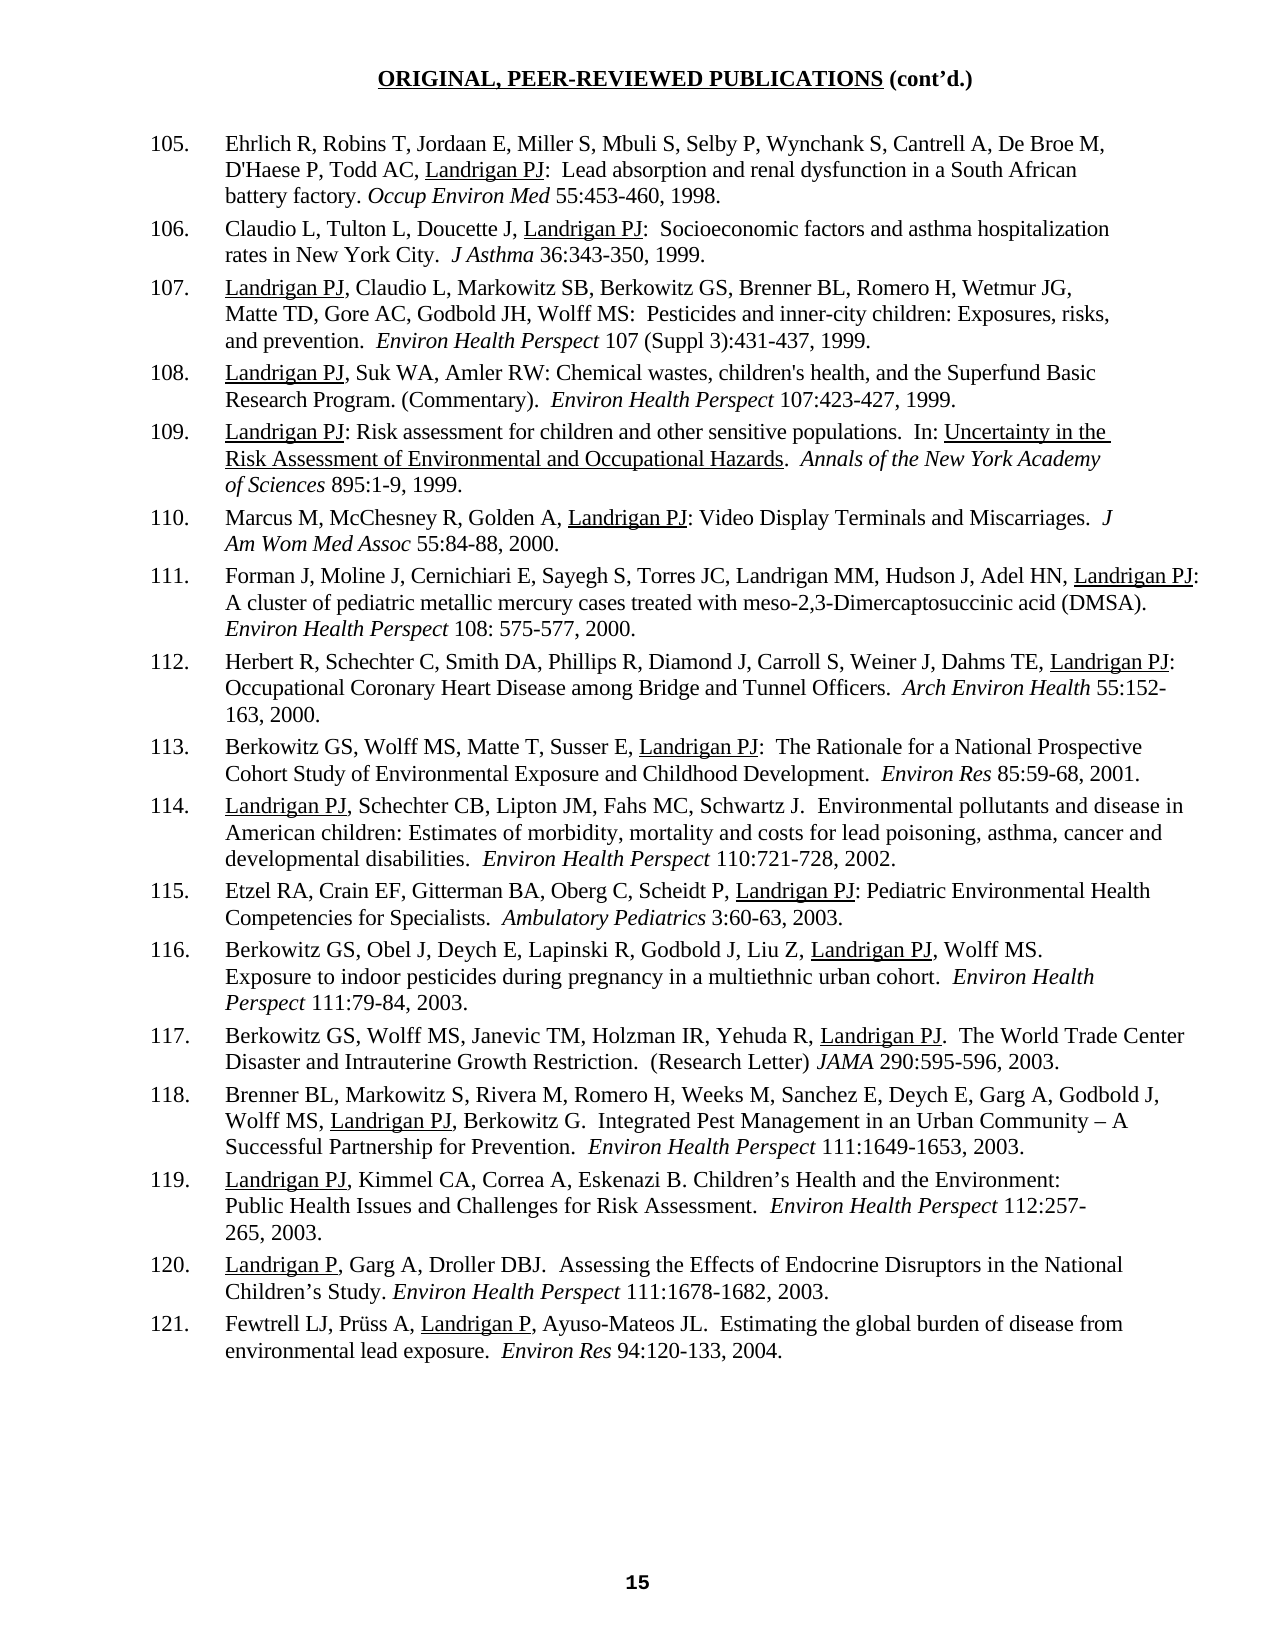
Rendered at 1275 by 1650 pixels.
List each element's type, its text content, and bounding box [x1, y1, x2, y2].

list Berkowitz GS, Wolff MS, Janevic TM, Holzman IR, Yehuda R, Landrigan PJ. The World Trade Center Disaster and Intrauterine Growth Restriction. (Research Letter) JAMA 290:595-596, 2003. [150, 1022, 1200, 1074]
list Ehrlich R, Robins T, Jordaan E, Miller S, Mbuli S, Selby P, Wynchank S, Cantrell A, De Broe M, D'Haese P, Todd AC, Landrigan PJ: Lead absorption and renal dysfunction in a South African battery factory. Occup Environ Med 55:453-460, 1998. [150, 130, 1125, 209]
list Fewtrell LJ, Prüss A, Landrigan P, Ayuso-Mateos JL. Estimating the global burden of disease from environmental lead exposure. Environ Res 94:120-133, 2004. [150, 1310, 1200, 1363]
list Landrigan PJ, Schechter CB, Lipton JM, Fahs MC, Schwartz J. Environmental pollutants and disease in American children: Estimates of morbidity, mortality and costs for lead poisoning, asthma, cancer and developmental disabilities. Environ Health Perspect 110:721-728, 2002. [150, 792, 1200, 871]
list Forman J, Moline J, Cernichiari E, Sayegh S, Torres JC, Landrigan MM, Hudson J, Adel HN, Landrigan PJ: A cluster of pediatric metallic mercury cases treated with meso-2,3-Dimercaptosuccinic acid (DMSA). Environ Health Perspect 108: 575-577, 2000. [150, 563, 1200, 642]
list Berkowitz GS, Obel J, Deych E, Lapinski R, Godbold J, Liu Z, Landrigan PJ, Wolff MS. Exposure to indoor pesticides during pregnancy in a multiethnic urban cohort. Environ Health Perspect 111:79-84, 2003. [150, 936, 1125, 1016]
list Landrigan PJ, Kimmel CA, Correa A, Eskenazi B. Children’s Health and the Environment: Public Health Issues and Challenges for Risk Assessment. Environ Health Perspect 112:257-265, 2003. [150, 1166, 1125, 1245]
list Landrigan PJ: Risk assessment for children and other sensitive populations. In: Uncertainty in the Risk Assessment of Environmental and Occupational Hazards. Annals of the New York Academy of Sciences 895:1-9, 1999. [150, 418, 1125, 497]
list Brenner BL, Markowitz S, Rivera M, Romero H, Weeks M, Sanchez E, Deych E, Garg A, Godbold J, Wolff MS, Landrigan PJ, Berkowitz G. Integrated Pest Management in an Urban Community – A Successful Partnership for Prevention. Environ Health Perspect 111:1649-1653, 2003. [150, 1081, 1200, 1160]
list Herbert R, Schechter C, Smith DA, Phillips R, Diamond J, Carroll S, Weiner J, Dahms TE, Landrigan PJ: Occupational Coronary Heart Disease among Bridge and Tunnel Officers. Arch Environ Health 55:152-163, 2000. [150, 648, 1200, 727]
list Berkowitz GS, Wolff MS, Matte T, Susser E, Landrigan PJ: The Rationale for a National Prospective Cohort Study of Environmental Exposure and Childhood Development. Environ Res 85:59-68, 2001. [150, 733, 1200, 786]
list Etzel RA, Crain EF, Gitterman BA, Oberg C, Scheidt P, Landrigan PJ: Pediatric Environmental Health Competencies for Specialists. Ambulatory Pediatrics 3:60-63, 2003. [150, 877, 1200, 930]
list Claudio L, Tulton L, Doucette J, Landrigan PJ: Socioeconomic factors and asthma hospitalization rates in New York City. J Asthma 36:343-350, 1999. [150, 215, 1125, 268]
list Marcus M, McChesney R, Golden A, Landrigan PJ: Video Display Terminals and Miscarriages. J Am Wom Med Assoc 55:84-88, 2000. [150, 504, 1125, 556]
list ORIGINAL, PEER-REVIEWED PUBLICATIONS (cont’d.) [225, 64, 1125, 91]
list Landrigan P, Garg A, Droller DBJ. Assessing the Effects of Endocrine Disruptors in the National Children’s Study. Environ Health Perspect 111:1678-1682, 2003. [150, 1251, 1200, 1304]
list Landrigan PJ, Suk WA, Amler RW: Chemical wastes, children's health, and the Superfund Basic Research Program. (Commentary). Environ Health Perspect 107:423-427, 1999. [150, 359, 1125, 412]
list Landrigan PJ, Claudio L, Markowitz SB, Berkowitz GS, Brenner BL, Romero H, Wetmur JG, Matte TD, Gore AC, Godbold JH, Wolff MS: Pesticides and inner-city children: Exposures, risks, and prevention. Environ Health Perspect 107 (Suppl 3):431-437, 1999. [150, 274, 1125, 353]
